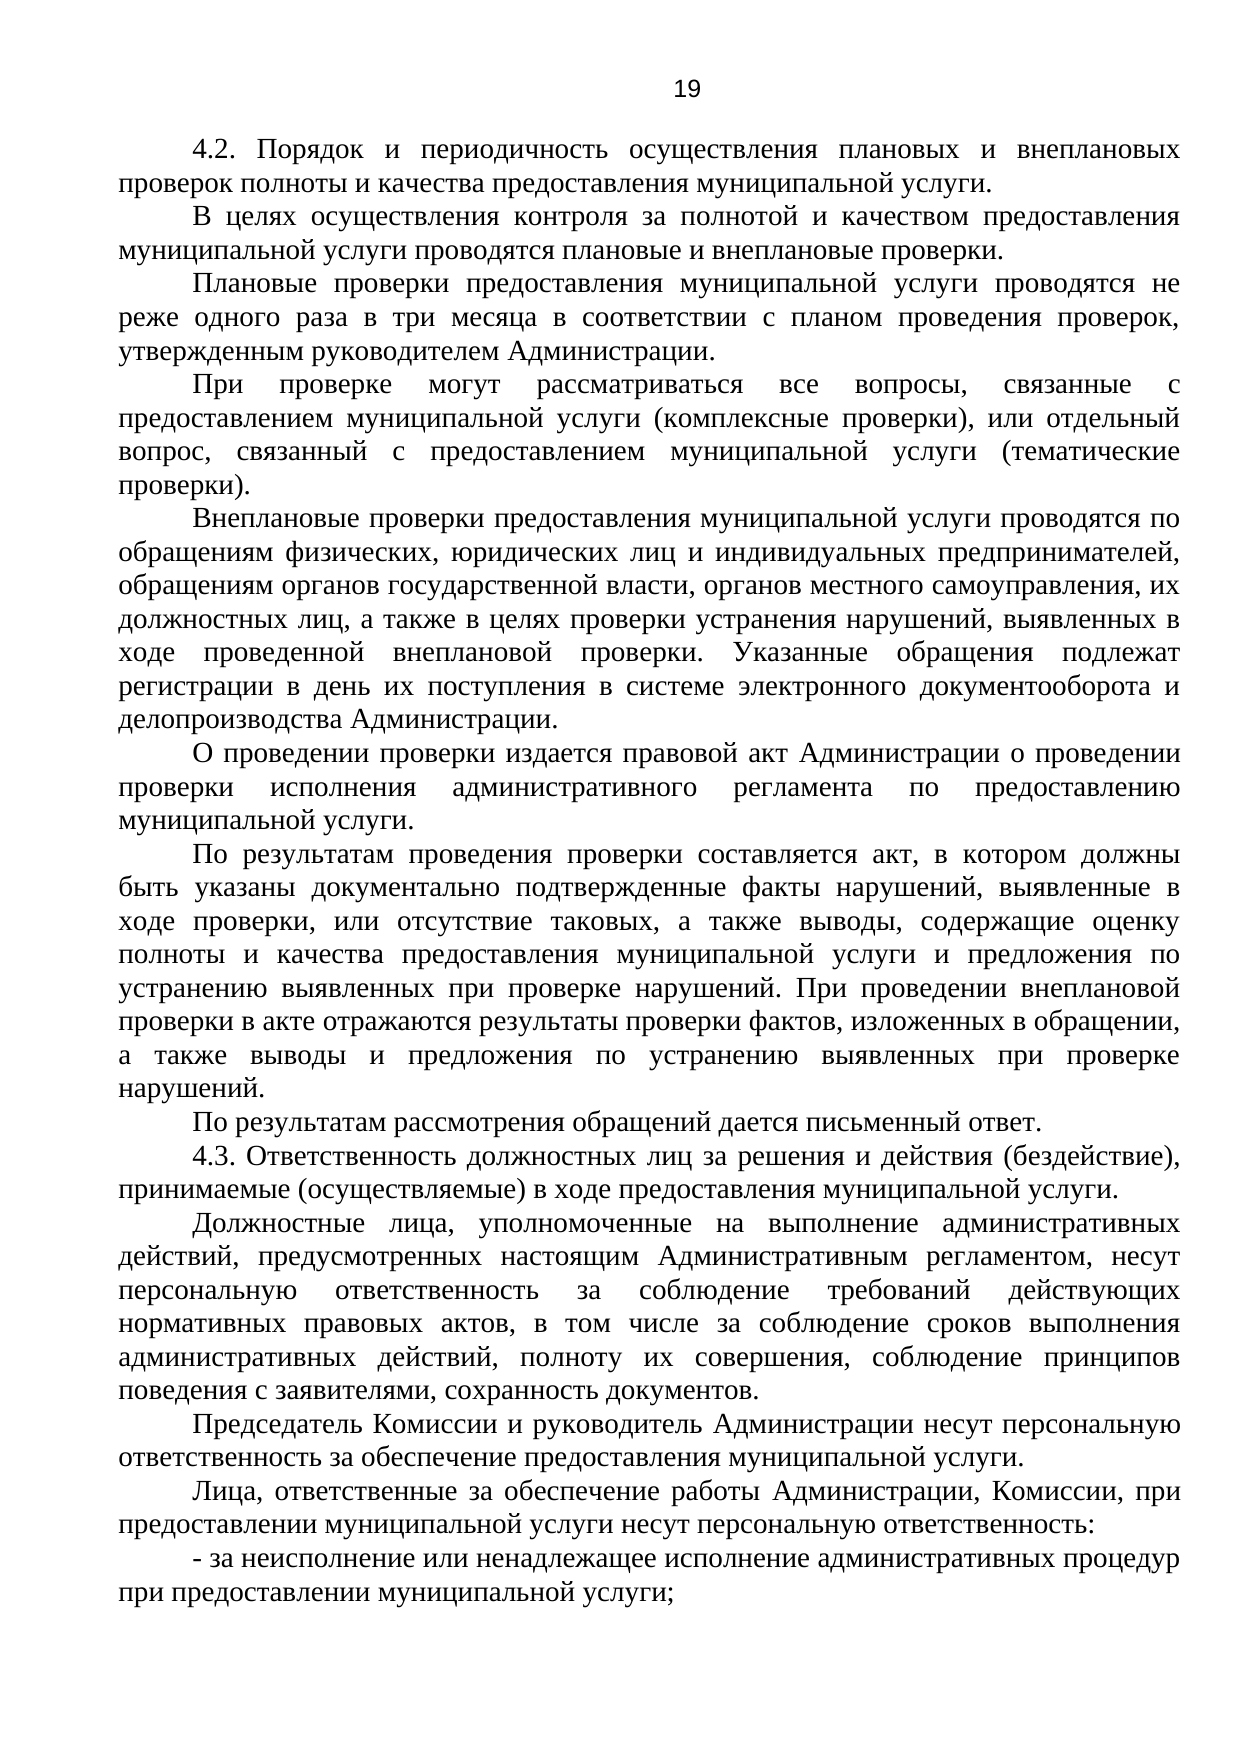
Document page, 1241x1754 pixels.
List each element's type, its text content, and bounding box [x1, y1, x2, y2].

text 4.2. Порядок и периодичность осуществления плановых и внеплановых проверок полноты и качества предоставления муниципальной услуги. [118, 131, 1181, 198]
text Внеплановые проверки предоставления муниципальной услуги проводятся по обращениям физических, юридических лиц и индивидуальных предпринимателей, обращениям органов государственной власти, органов местного самоуправления, их должностных лиц, а также в целях проверки устранения нарушений, выявленных в ходе проведенной внеплановой проверки. Указанные обращения подлежат регистрации в день их поступления в системе электронного документооборота и делопроизводства Администрации. [118, 500, 1181, 735]
text - за неисполнение или ненадлежащее исполнение административных процедур при предоставлении муниципальной услуги; [118, 1540, 1181, 1607]
text По результатам рассмотрения обращений дается письменный ответ. [118, 1104, 1181, 1138]
text Лица, ответственные за обеспечение работы Администрации, Комиссии, при предоставлении муниципальной услуги несут персональную ответственность: [118, 1473, 1181, 1540]
text Должностные лица, уполномоченные на выполнение административных действий, предусмотренных настоящим Административным регламентом, несут персональную ответственность за соблюдение требований действующих нормативных правовых актов, в том числе за соблюдение сроков выполнения административных действий, полноту их совершения, соблюдение принципов поведения с заявителями, сохранность документов. [118, 1205, 1181, 1406]
text Председатель Комиссии и руководитель Администрации несут персональную ответственность за обеспечение предоставления муниципальной услуги. [118, 1406, 1181, 1473]
text В целях осуществления контроля за полнотой и качеством предоставления муниципальной услуги проводятся плановые и внеплановые проверки. [118, 198, 1181, 266]
text О проведении проверки издается правовой акт Администрации о проведении проверки исполнения административного регламента по предоставлению муниципальной услуги. [118, 735, 1181, 836]
text 4.3. Ответственность должностных лиц за решения и действия (бездействие), принимаемые (осуществляемые) в ходе предоставления муниципальной услуги. [118, 1138, 1181, 1205]
text Плановые проверки предоставления муниципальной услуги проводятся не реже одного раза в три месяца в соответствии с планом проведения проверок, утвержденным руководителем Администрации. [118, 266, 1181, 366]
text По результатам проведения проверки составляется акт, в котором должны быть указаны документально подтвержденные факты нарушений, выявленные в ходе проверки, или отсутствие таковых, а также выводы, содержащие оценку полноты и качества предоставления муниципальной услуги и предложения по устранению выявленных при проверке нарушений. При проведении внеплановой проверки в акте отражаются результаты проверки фактов, изложенных в обращении, а также выводы и предложения по устранению выявленных при проверке нарушений. [118, 836, 1181, 1104]
text При проверке могут рассматриваться все вопросы, связанные с предоставлением муниципальной услуги (комплексные проверки), или отдельный вопрос, связанный с предоставлением муниципальной услуги (тематические проверки). [118, 366, 1181, 500]
